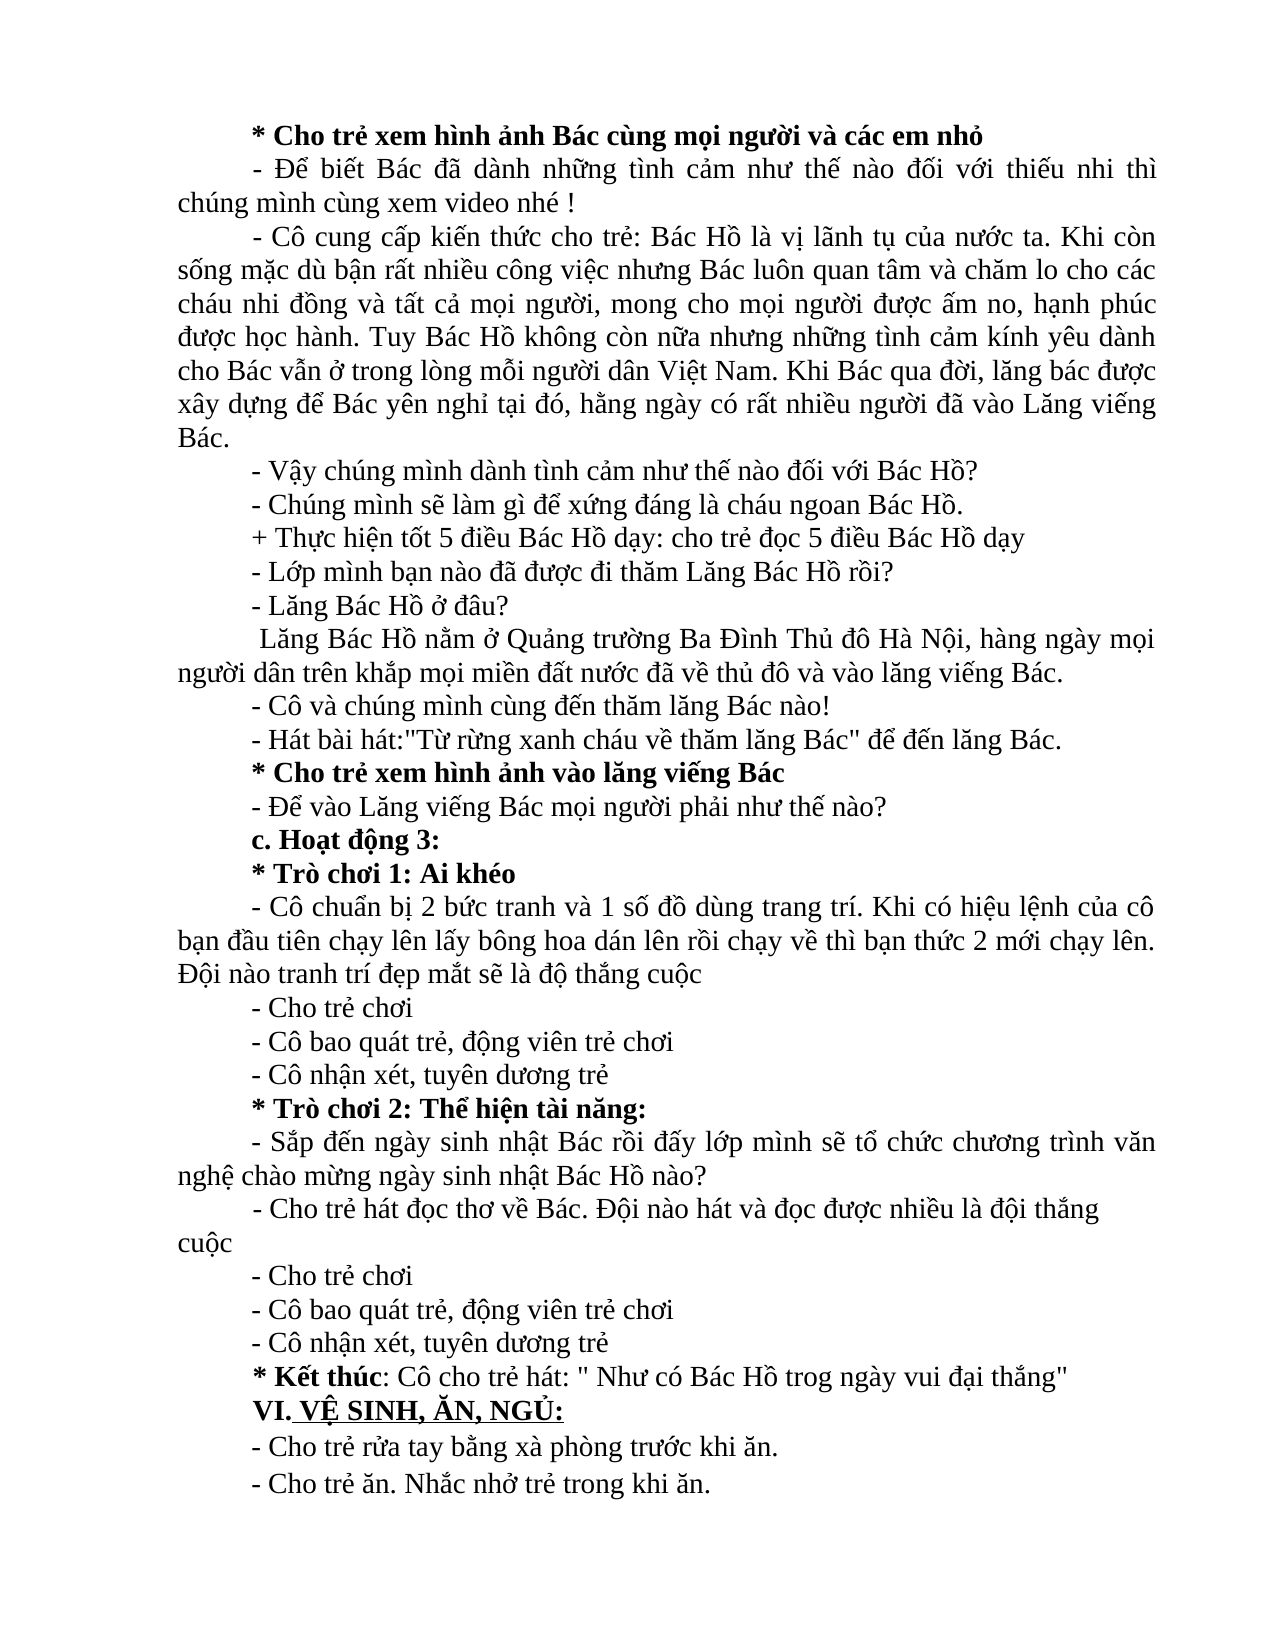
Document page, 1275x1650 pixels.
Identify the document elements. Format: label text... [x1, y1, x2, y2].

text * Cho trẻ xem hình ảnh Bác cùng mọi người và các em nhỏ [177, 118, 1157, 152]
text - Cho trẻ hát đọc thơ về Bác. Đội nào hát và đọc được nhiều là đội thắng cuộc [177, 1191, 1157, 1258]
text - Cô cung cấp kiến thức cho trẻ: Bác Hồ là vị lãnh tụ của nước ta. Khi còn sống mặc dù bận rất nhiều công việc nhưng Bác luôn quan tâm và chăm lo cho các cháu nhi đồng và tất cả mọi người, mong cho mọi người được ấm no, hạnh phúc được học hành. Tuy Bác Hồ không còn nữa nhưng những tình cảm kính yêu dành cho Bác vẫn ở trong lòng mỗi người dân Việt Nam. Khi Bác qua đời, lăng bác được xây dựng để Bác yên nghỉ tại đó, hằng ngày có rất nhiều người đã vào Lăng viếng Bác. [177, 219, 1157, 453]
text - Cho trẻ rửa tay bằng xà phòng trước khi ăn. [177, 1429, 1157, 1463]
text - Để vào Lăng viếng Bác mọi người phải như thế nào? [177, 789, 1157, 822]
text - Cô bao quát trẻ, động viên trẻ chơi [177, 1292, 1157, 1326]
text * Trò chơi 1: Ai khéo [177, 856, 1157, 889]
text * Kết thúc: Cô cho trẻ hát: " Như có Bác Hồ trog ngày vui đại thắng" [177, 1359, 1157, 1393]
text + Thực hiện tốt 5 điều Bác Hồ dạy: cho trẻ đọc 5 điều Bác Hồ dạy [177, 521, 1157, 554]
text - Lớp mình bạn nào đã được đi thăm Lăng Bác Hồ rồi? [177, 554, 1157, 588]
text - Cô bao quát trẻ, động viên trẻ chơi [177, 1024, 1157, 1057]
text - Cô chuẩn bị 2 bức tranh và 1 số đồ dùng trang trí. Khi có hiệu lệnh của cô bạn đầu tiên chạy lên lấy bông hoa dán lên rồi chạy về thì bạn thức 2 mới chạy lên. Đội nào tranh trí đẹp mắt sẽ là độ thắng cuộc [177, 889, 1157, 990]
text - Để biết Bác đã dành những tình cảm như thế nào đối với thiếu nhi thì chúng mình cùng xem video nhé ! [177, 152, 1157, 219]
text - Cô nhận xét, tuyên dương trẻ [177, 1326, 1157, 1359]
text - Cô nhận xét, tuyên dương trẻ [177, 1057, 1157, 1091]
text - Cho trẻ chơi [177, 1258, 1157, 1292]
text c. Hoạt động 3: [177, 822, 1157, 856]
text Lăng Bác Hồ nằm ở Quảng trường Ba Đình Thủ đô Hà Nội, hàng ngày mọi người dân trên khắp mọi miền đất nước đã về thủ đô và vào lăng viếng Bác. [177, 621, 1157, 688]
text - Cho trẻ ăn. Nhắc nhở trẻ trong khi ăn. [177, 1466, 1157, 1499]
text - Sắp đến ngày sinh nhật Bác rồi đấy lớp mình sẽ tổ chức chương trình văn nghệ chào mừng ngày sinh nhật Bác Hồ nào? [177, 1124, 1157, 1191]
text VI. VỆ SINH, ĂN, NGỦ: [177, 1393, 1157, 1426]
text - Cho trẻ chơi [177, 990, 1157, 1024]
text - Cô và chúng mình cùng đến thăm lăng Bác nào! [177, 688, 1157, 722]
text - Vậy chúng mình dành tình cảm như thế nào đối với Bác Hồ? [177, 453, 1157, 487]
text - Hát bài hát:"Từ rừng xanh cháu về thăm lăng Bác" để đến lăng Bác. [177, 722, 1157, 755]
text - Lăng Bác Hồ ở đâu? [177, 588, 1157, 621]
text - Chúng mình sẽ làm gì để xứng đáng là cháu ngoan Bác Hồ. [177, 487, 1157, 521]
text * Trò chơi 2: Thể hiện tài năng: [177, 1091, 1157, 1124]
text * Cho trẻ xem hình ảnh vào lăng viếng Bác [177, 755, 1157, 789]
